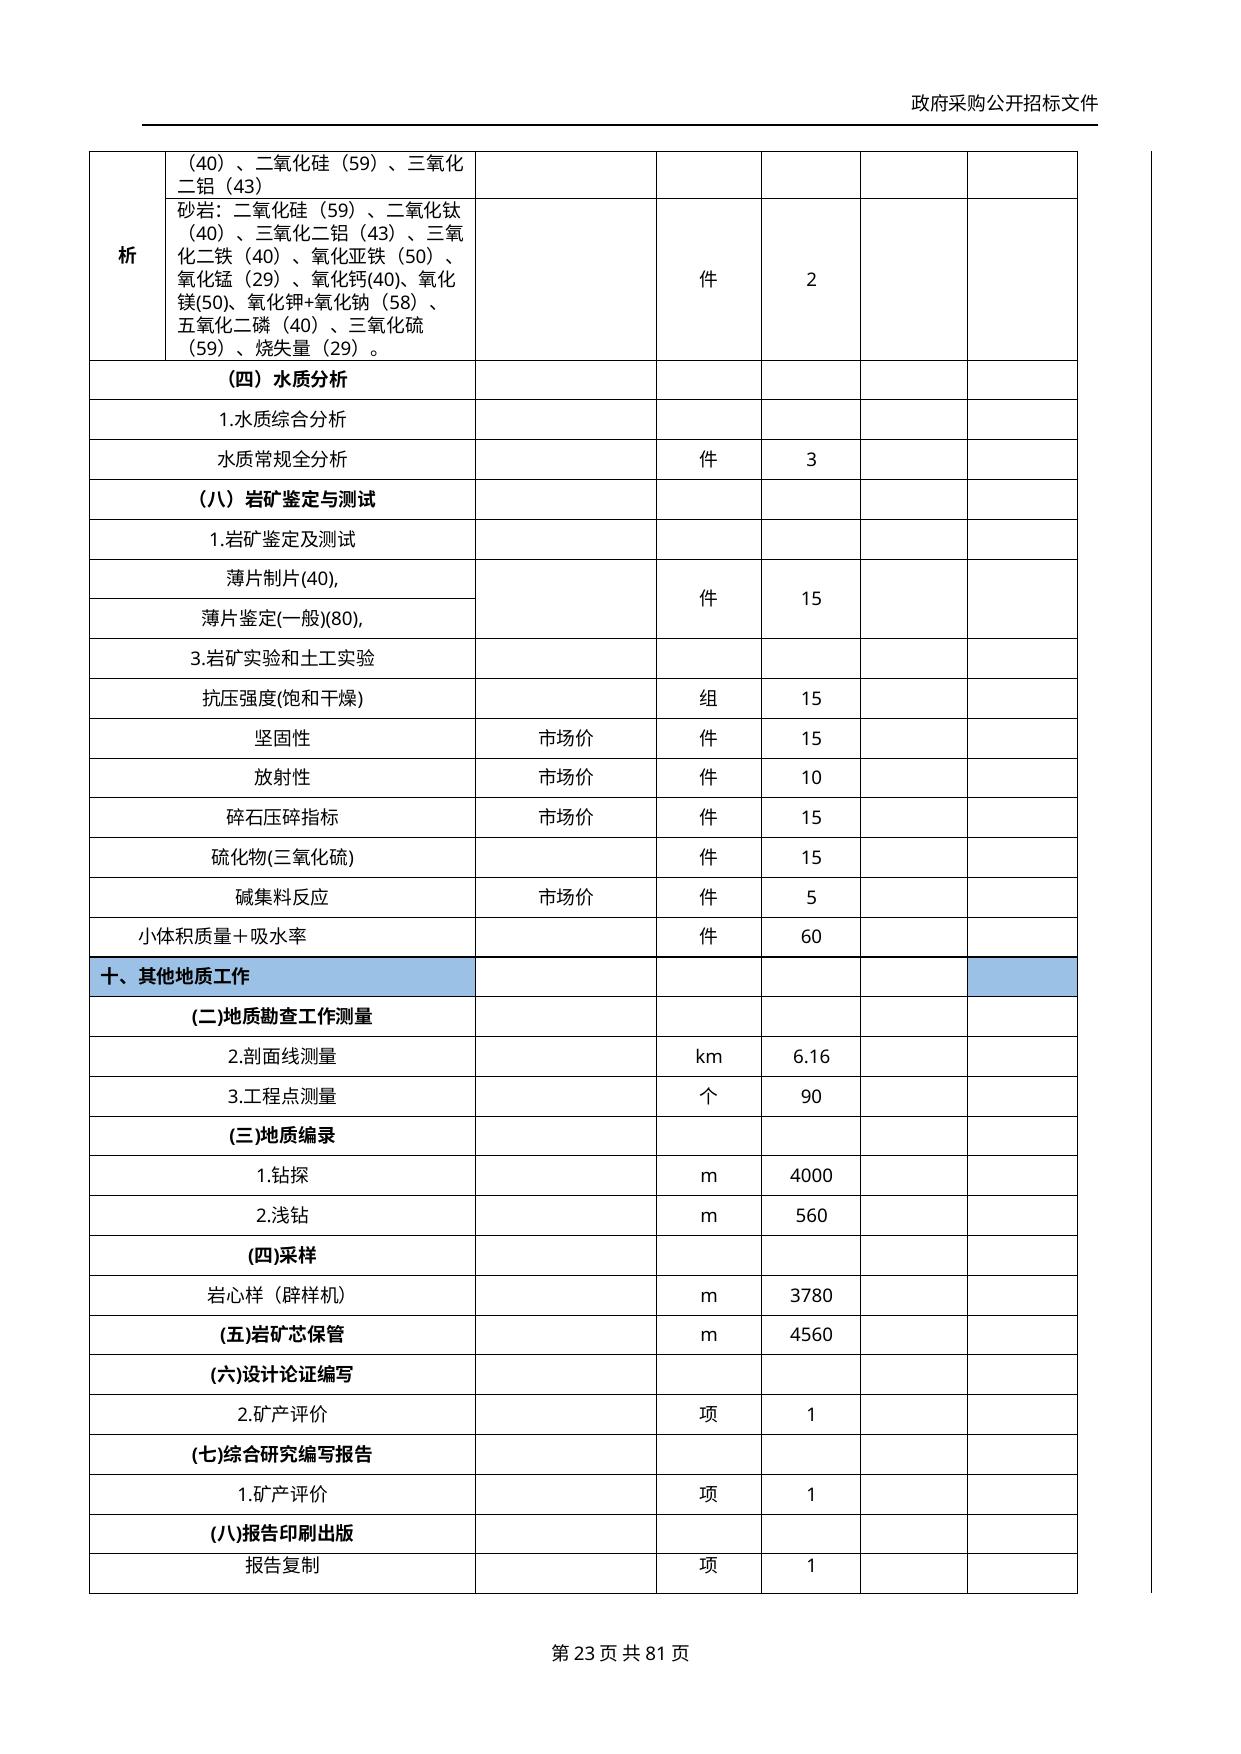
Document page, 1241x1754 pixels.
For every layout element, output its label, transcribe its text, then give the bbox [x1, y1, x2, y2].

table_cell [968, 958, 1077, 996]
table_cell 碱集料反应 [90, 878, 475, 917]
table_cell [861, 1276, 967, 1314]
table_cell m [657, 1156, 761, 1195]
table_cell 水质常规全分析 [90, 440, 475, 479]
table_cell [762, 958, 860, 996]
table_cell [968, 361, 1077, 399]
table_cell [657, 1117, 761, 1155]
table_cell [968, 400, 1077, 439]
table_cell [968, 878, 1077, 917]
table_cell [657, 997, 761, 1036]
table_cell [861, 1554, 967, 1593]
table_cell 3 [762, 440, 860, 479]
table_cell km [657, 1037, 761, 1076]
table_cell 件 [657, 878, 761, 917]
table_cell [861, 361, 967, 399]
table_cell 15 [762, 719, 860, 757]
table_cell 市场价 [476, 798, 656, 837]
table_cell [861, 958, 967, 996]
table_cell 抗压强度(饱和干燥) [90, 679, 475, 718]
table_cell （四）水质分析 [90, 361, 475, 399]
table_cell [476, 361, 656, 399]
table_cell [476, 958, 656, 996]
table_cell 1 [762, 1475, 860, 1513]
table_cell [861, 1355, 967, 1394]
table_cell [968, 1196, 1077, 1235]
table_cell [968, 199, 1077, 359]
table_cell 3780 [762, 1276, 860, 1314]
table_cell 2.剖面线测量 [90, 1037, 475, 1076]
table_cell [968, 759, 1077, 797]
table_cell 60 [762, 918, 860, 956]
table_cell [968, 1515, 1077, 1553]
table_cell [476, 199, 656, 359]
table_cell [861, 520, 967, 558]
table_cell [476, 152, 656, 198]
table_cell [968, 1355, 1077, 1394]
table_cell m [657, 1196, 761, 1235]
table_cell [861, 1236, 967, 1275]
table_cell 1.钻探 [90, 1156, 475, 1195]
table_cell [861, 1475, 967, 1513]
table_cell 4560 [762, 1316, 860, 1354]
table_cell (三)地质编录 [90, 1117, 475, 1155]
table_cell [476, 1077, 656, 1116]
table_cell [657, 400, 761, 439]
table_cell 15 [762, 838, 860, 877]
table_cell 硫化物(三氧化硫) [90, 838, 475, 877]
table_cell [968, 719, 1077, 757]
table_cell [657, 520, 761, 558]
table_cell 2.矿产评价 [90, 1395, 475, 1434]
table_cell [476, 997, 656, 1036]
table_cell [861, 560, 967, 638]
table_cell [476, 1196, 656, 1235]
table_cell [476, 838, 656, 877]
table_cell (二)地质勘查工作测量 [90, 997, 475, 1036]
table_cell [762, 639, 860, 678]
table_cell [476, 520, 656, 558]
table_cell [476, 1355, 656, 1394]
table_cell 件 [657, 759, 761, 797]
table_cell 6.16 [762, 1037, 860, 1076]
table_cell 2 [762, 199, 860, 359]
table_cell (六)设计论证编写 [90, 1355, 475, 1394]
table_cell 3.岩矿实验和土工实验 [90, 639, 475, 678]
table_cell [476, 1395, 656, 1434]
table_cell 件 [657, 152, 761, 198]
table_cell 560 [762, 1196, 860, 1235]
table_cell [861, 480, 967, 519]
table_cell [762, 480, 860, 519]
table_cell [968, 838, 1077, 877]
table_cell 10 [762, 759, 860, 797]
table_cell [762, 520, 860, 558]
table_cell 1 [762, 1395, 860, 1434]
table_cell 1.矿产评价 [90, 1475, 475, 1513]
table_cell [861, 997, 967, 1036]
table_cell 放射性 [90, 759, 475, 797]
table_cell [657, 480, 761, 519]
table_cell [657, 361, 761, 399]
table_cell 2.浅钻 [90, 1196, 475, 1235]
table_cell [968, 798, 1077, 837]
table_cell 市场价 [476, 878, 656, 917]
table_cell (四)采样 [90, 1236, 475, 1275]
table_cell 碎石压碎指标 [90, 798, 475, 837]
table_cell 件 [657, 199, 761, 359]
table_cell [968, 1077, 1077, 1116]
table_cell [476, 560, 656, 638]
table_cell [968, 1156, 1077, 1195]
table_cell 件 [657, 798, 761, 837]
table_cell 件 [657, 560, 761, 638]
table_cell [968, 1037, 1077, 1076]
table_cell [968, 1554, 1077, 1593]
table_cell （八）岩矿鉴定与测试 [90, 480, 475, 519]
table_cell [476, 1515, 656, 1553]
table_cell 5 [762, 878, 860, 917]
table_cell [657, 639, 761, 678]
table_cell [762, 1515, 860, 1553]
table_cell [476, 480, 656, 519]
table_cell 化学全分析 [90, 152, 165, 359]
table_cell [657, 1355, 761, 1394]
table_cell [476, 440, 656, 479]
table_cell [476, 639, 656, 678]
table_cell [476, 918, 656, 956]
table_cell 15 [762, 679, 860, 718]
table_cell [968, 1236, 1077, 1275]
table_cell [476, 1117, 656, 1155]
table_cell 砂岩：二氧化硅（59）、二氧化钛（40）、三氧化二铝（43）、三氧化二铁（40）、氧化亚铁（50）、氧化锰（29）、氧化钙(40)、氧化镁(50)、氧化钾+氧化钠（58）、五氧化二磷（40）、三氧化硫（59）、烧失量（29）。 [166, 199, 475, 359]
table_cell [968, 440, 1077, 479]
table_cell [968, 520, 1077, 558]
table_cell [762, 997, 860, 1036]
table_cell (七)综合研究编写报告 [90, 1435, 475, 1474]
table_cell m [657, 1276, 761, 1314]
table_cell [861, 878, 967, 917]
table_cell 件 [657, 440, 761, 479]
table_cell [861, 759, 967, 797]
table_cell (八)报告印刷出版 [90, 1515, 475, 1553]
table_cell 15 [762, 560, 860, 638]
table_cell [476, 1316, 656, 1354]
table_cell [861, 639, 967, 678]
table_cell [166, 152, 475, 198]
table_cell [476, 1554, 656, 1593]
table_cell [476, 1156, 656, 1195]
table_cell 件 [657, 918, 761, 956]
table_cell [657, 958, 761, 996]
table_cell [476, 1037, 656, 1076]
table_cell m [657, 1316, 761, 1354]
table_cell [968, 152, 1077, 198]
table_cell [968, 560, 1077, 638]
table_cell [968, 997, 1077, 1036]
table_cell [968, 918, 1077, 956]
table_cell [968, 480, 1077, 519]
table_cell 2 [762, 152, 860, 198]
table_cell [968, 679, 1077, 718]
table_cell [861, 400, 967, 439]
table_cell [861, 798, 967, 837]
table_cell 市场价 [476, 759, 656, 797]
table_cell [762, 1435, 860, 1474]
table_cell 件 [657, 838, 761, 877]
table_cell [861, 1077, 967, 1116]
table_cell [476, 1236, 656, 1275]
table_cell [968, 639, 1077, 678]
table_cell [968, 1117, 1077, 1155]
table_cell 岩心样（辟样机） [90, 1276, 475, 1314]
table_cell [861, 1515, 967, 1553]
table_cell [968, 1475, 1077, 1513]
table_cell [861, 152, 967, 198]
table_cell [861, 1395, 967, 1434]
table_cell [861, 1037, 967, 1076]
table_cell 十、其他地质工作 [90, 958, 475, 996]
table_cell 薄片制片(40), [90, 560, 475, 598]
table_cell [762, 400, 860, 439]
table_cell 3.工程点测量 [90, 1077, 475, 1116]
table_cell 项 [657, 1554, 761, 1593]
table_cell 1.水质综合分析 [90, 400, 475, 439]
table_cell [762, 1236, 860, 1275]
table_cell [762, 1355, 860, 1394]
table_cell 个 [657, 1077, 761, 1116]
table_cell [861, 918, 967, 956]
table_cell [861, 1316, 967, 1354]
table_cell [861, 440, 967, 479]
table_cell [968, 1395, 1077, 1434]
table_cell 组 [657, 679, 761, 718]
table_cell [968, 1276, 1077, 1314]
table_cell [861, 1117, 967, 1155]
table_cell 小体积质量＋吸水率 [90, 918, 475, 956]
table_cell (五)岩矿芯保管 [90, 1316, 475, 1354]
table_cell [861, 679, 967, 718]
table_cell [476, 679, 656, 718]
table_cell [762, 361, 860, 399]
table_cell [657, 1435, 761, 1474]
table_cell 4000 [762, 1156, 860, 1195]
table_cell [861, 199, 967, 359]
table_cell [762, 1117, 860, 1155]
table_cell [861, 1435, 967, 1474]
table_cell [861, 1196, 967, 1235]
table_cell [476, 400, 656, 439]
table_cell [968, 1316, 1077, 1354]
table_cell [476, 1435, 656, 1474]
table_cell 报告复制 [90, 1554, 475, 1593]
table_cell [476, 1475, 656, 1513]
table_cell 件 [657, 719, 761, 757]
table_cell 1.岩矿鉴定及测试 [90, 520, 475, 558]
table_cell [657, 1515, 761, 1553]
table_cell [861, 719, 967, 757]
table_cell [968, 1435, 1077, 1474]
table_cell 市场价 [476, 719, 656, 757]
table_cell 项 [657, 1475, 761, 1513]
table_cell 90 [762, 1077, 860, 1116]
table_cell 坚固性 [90, 719, 475, 757]
table_cell [476, 1276, 656, 1314]
table_cell 薄片鉴定(一般)(80), [90, 599, 475, 638]
table_cell 项 [657, 1395, 761, 1434]
table_cell 1 [762, 1554, 860, 1593]
table_cell [657, 1236, 761, 1275]
table_cell 15 [762, 798, 860, 837]
table_cell [861, 1156, 967, 1195]
table_cell [861, 838, 967, 877]
